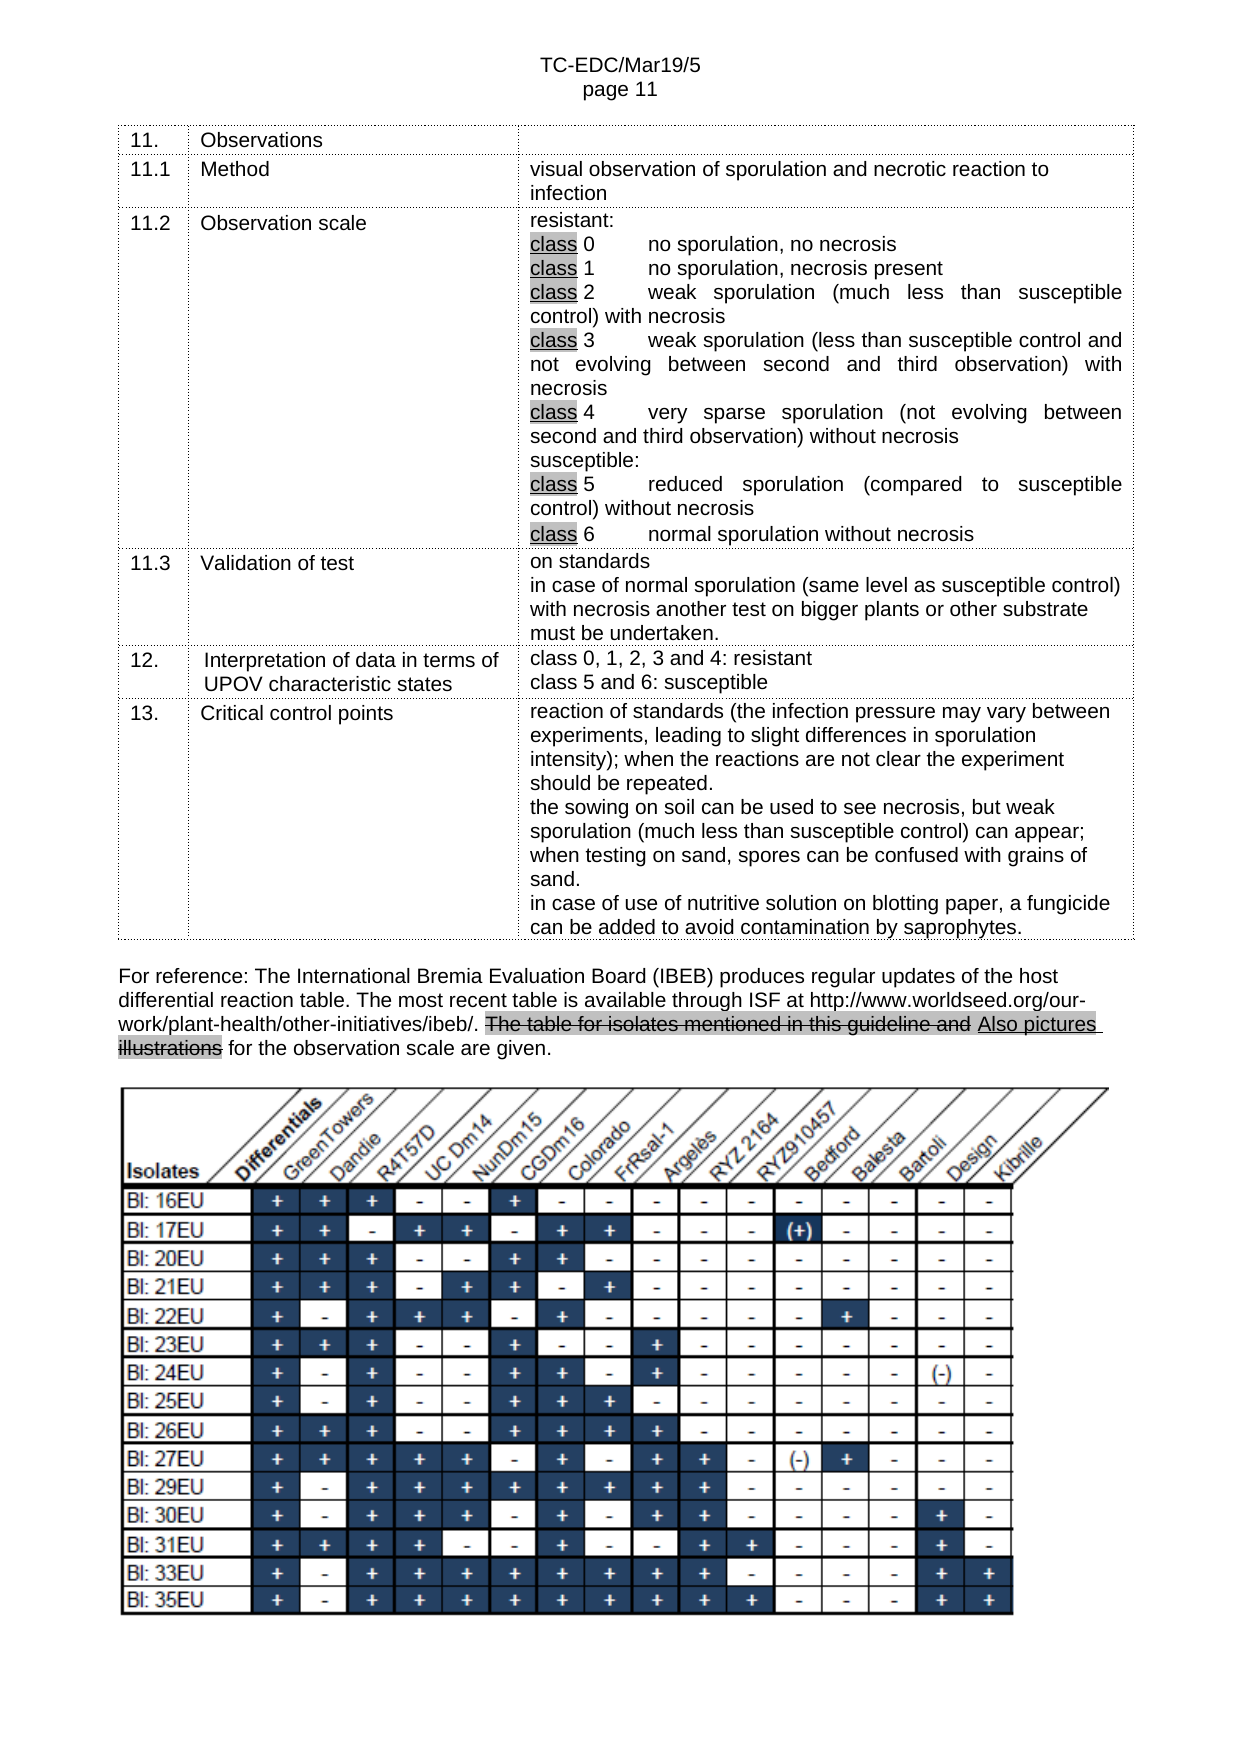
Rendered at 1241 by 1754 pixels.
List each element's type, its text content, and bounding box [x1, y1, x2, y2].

table_cell [519, 125, 1134, 154]
table_cell reaction of standards (the infection pressure may vary between experiments, leading to slight differences in sporulation intensity); when the reactions are not clear the experiment should be repeated. the sowing on soil can be used to see necrosis, but weak sporulation (much less than susceptible control) can appear; when testing on sand, spores can be confused with grains of sand. in case of use of nutritive solution on blotting paper, a fungicide can be added to avoid contamination by saprophytes. [519, 698, 1134, 938]
table_cell Critical control points [189, 698, 518, 938]
table_cell 13. [119, 698, 189, 938]
table_cell 11.2 [119, 207, 189, 548]
table_cell Observation scale [189, 207, 518, 548]
table_cell 11.1 [119, 154, 189, 207]
table_cell Method [189, 154, 518, 207]
table_cell Observations [189, 125, 518, 154]
table_cell 11.3 [119, 548, 189, 645]
table_cell Validation of test [189, 548, 518, 645]
table_cell Interpretation of data in terms of UPOV characteristic states [189, 645, 518, 698]
table_cell 11. [119, 125, 189, 154]
table_cell visual observation of sporulation and necrotic reaction to infection [519, 154, 1134, 207]
table_cell class 0, 1, 2, 3 and 4: resistant class 5 and 6: susceptible [519, 645, 1134, 698]
table_cell 12. [119, 645, 189, 698]
table_cell resistant: class 0 no sporulation, no necrosis class 1 no sporulation, necrosis present class 2 weak sporulation (much less than susceptible control) with necrosis class 3 weak sporulation (less than susceptible control and not evolving between second and third observation) with necrosis class 4 very sparse sporulation (not evolving between second and third observation) without necrosis susceptible: class 5 reduced sporulation (compared to susceptible control) without necrosis class 6 normal sporulation without necrosis [519, 207, 1134, 548]
picture [118, 1083, 1109, 1620]
text For reference: The International Bremia Evaluation Board (IBEB) produces regular updates of the host differential reaction table. The most recent table is available through ISF at http://www.worldseed.org/our-work/plant-health/other-initiatives/ibeb/. The table for isolates mentioned in this guideline and Also pictures illustrations for the observation scale are given. [118, 963, 1122, 1059]
table_cell on standards in case of normal sporulation (same level as susceptible control) with necrosis another test on bigger plants or other substrate must be undertaken. [519, 548, 1134, 645]
